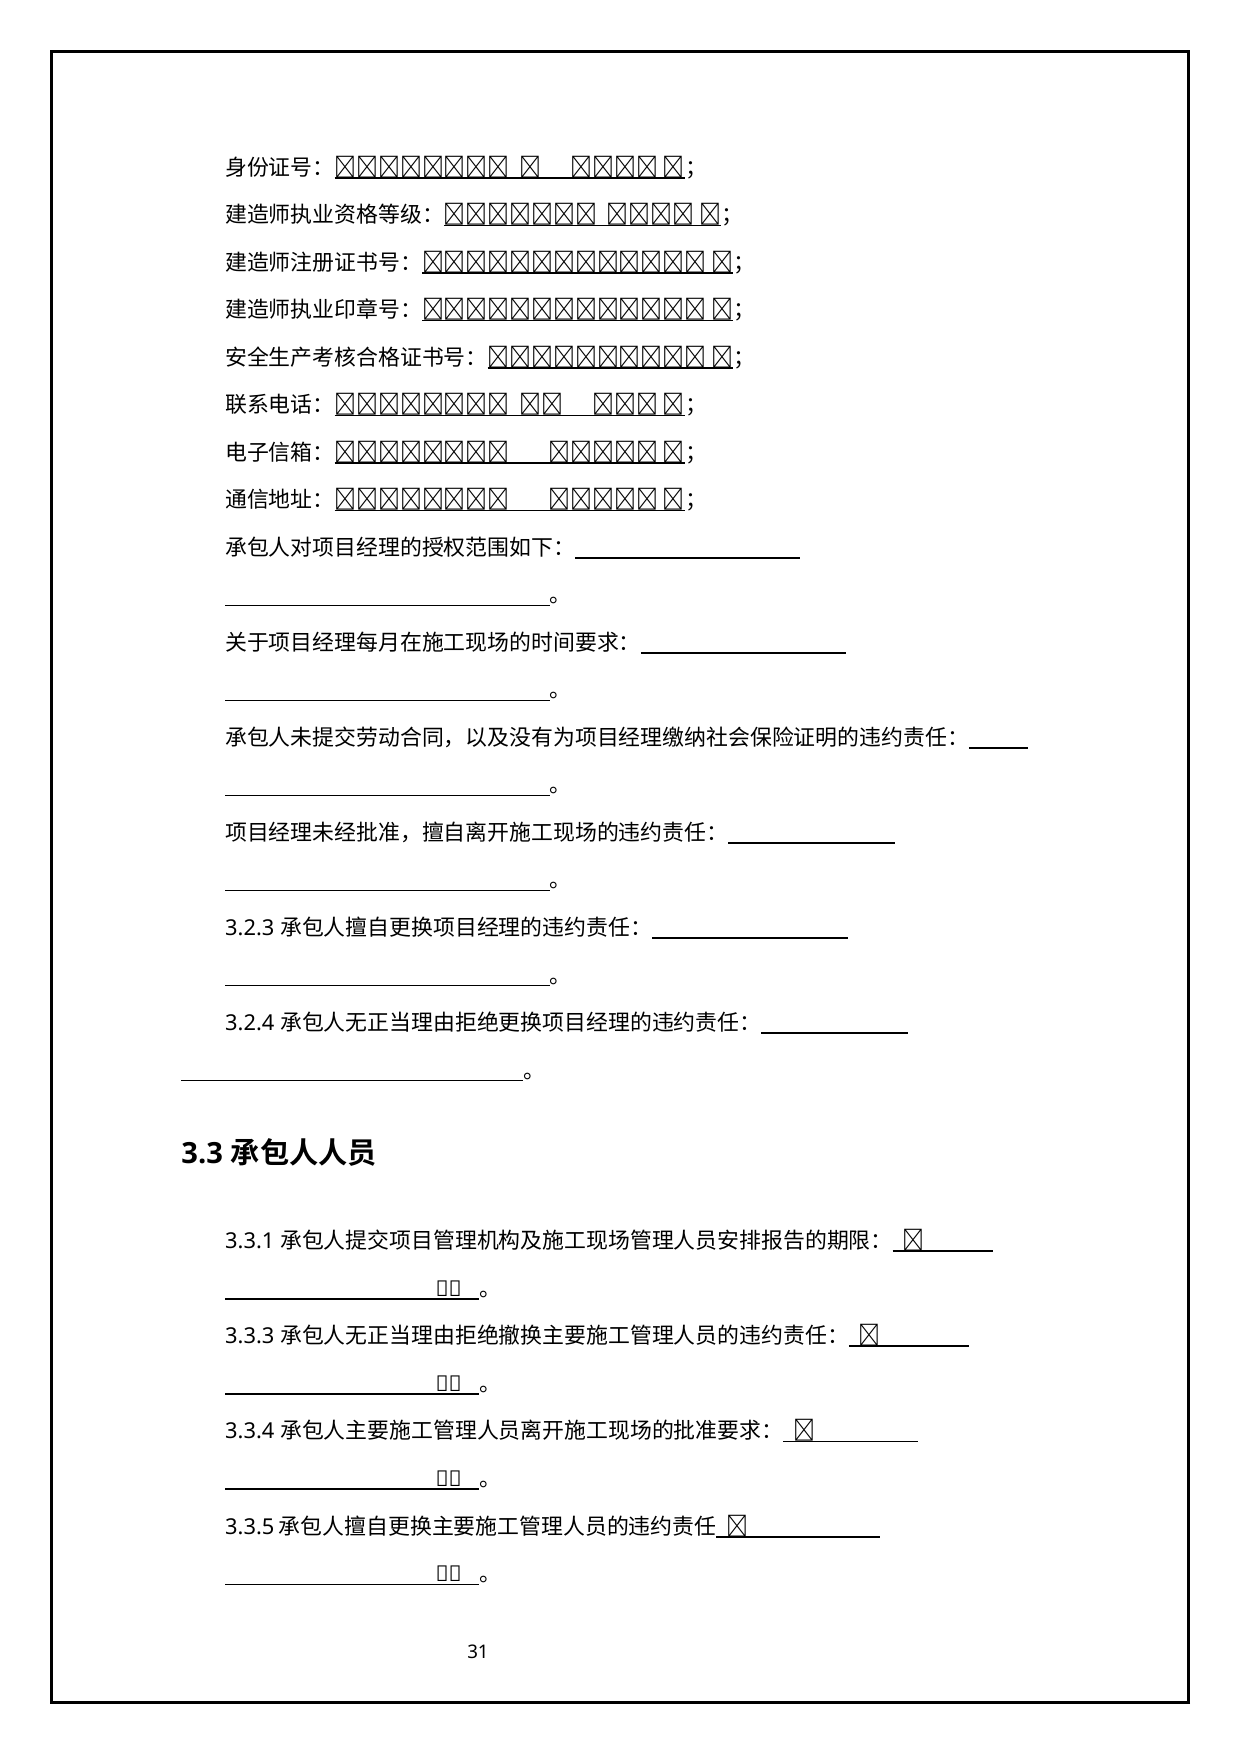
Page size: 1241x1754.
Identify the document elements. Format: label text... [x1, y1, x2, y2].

text 。 [181, 672, 1053, 704]
text 3.2.3 承包人擅自更换项目经理的违约责任： [181, 910, 1053, 942]
text 建造师注册证书号： ； [181, 245, 1053, 277]
text 联系电话：   ； [181, 387, 1053, 419]
text 建造师执业资格等级：  ； [181, 197, 1053, 229]
text 电子信箱：  ； [181, 435, 1053, 467]
text 3.3.3 承包人无正当理由拒绝撤换主要施工管理人员的违约责任：  [181, 1318, 1053, 1350]
text 3.3.5承包人擅自更换主要施工管理人员的违约责任  [181, 1509, 1053, 1541]
text  。 [181, 1271, 1053, 1302]
text 。 [181, 1053, 1053, 1084]
text 安全生产考核合格证书号： ； [181, 340, 1053, 372]
text 身份证号：   ； [181, 150, 1053, 182]
text  。 [181, 1366, 1053, 1398]
text  。 [181, 1461, 1053, 1493]
text 。 [181, 862, 1053, 894]
text 。 [181, 958, 1053, 989]
text 通信地址：  ； [181, 482, 1053, 514]
text 。 [181, 577, 1053, 609]
text 建造师执业印章号： ； [181, 292, 1053, 324]
text 。 [181, 767, 1053, 799]
text 3.2.4 承包人无正当理由拒绝更换项目经理的违约责任： [181, 1005, 1053, 1037]
text 承包人未提交劳动合同，以及没有为项目经理缴纳社会保险证明的违约责任： [181, 720, 1053, 752]
text 3.3.4 承包人主要施工管理人员离开施工现场的批准要求：  [181, 1413, 1053, 1445]
text 关于项目经理每月在施工现场的时间要求： [181, 625, 1053, 657]
text 项目经理未经批准，擅自离开施工现场的违约责任： [181, 815, 1053, 847]
text 承包人对项目经理的授权范围如下： [181, 530, 1053, 562]
text 3.3 承包人人员 [181, 1129, 1053, 1172]
text 3.3.1 承包人提交项目管理机构及施工现场管理人员安排报告的期限：  [181, 1223, 1053, 1255]
text  。 [181, 1556, 1053, 1588]
